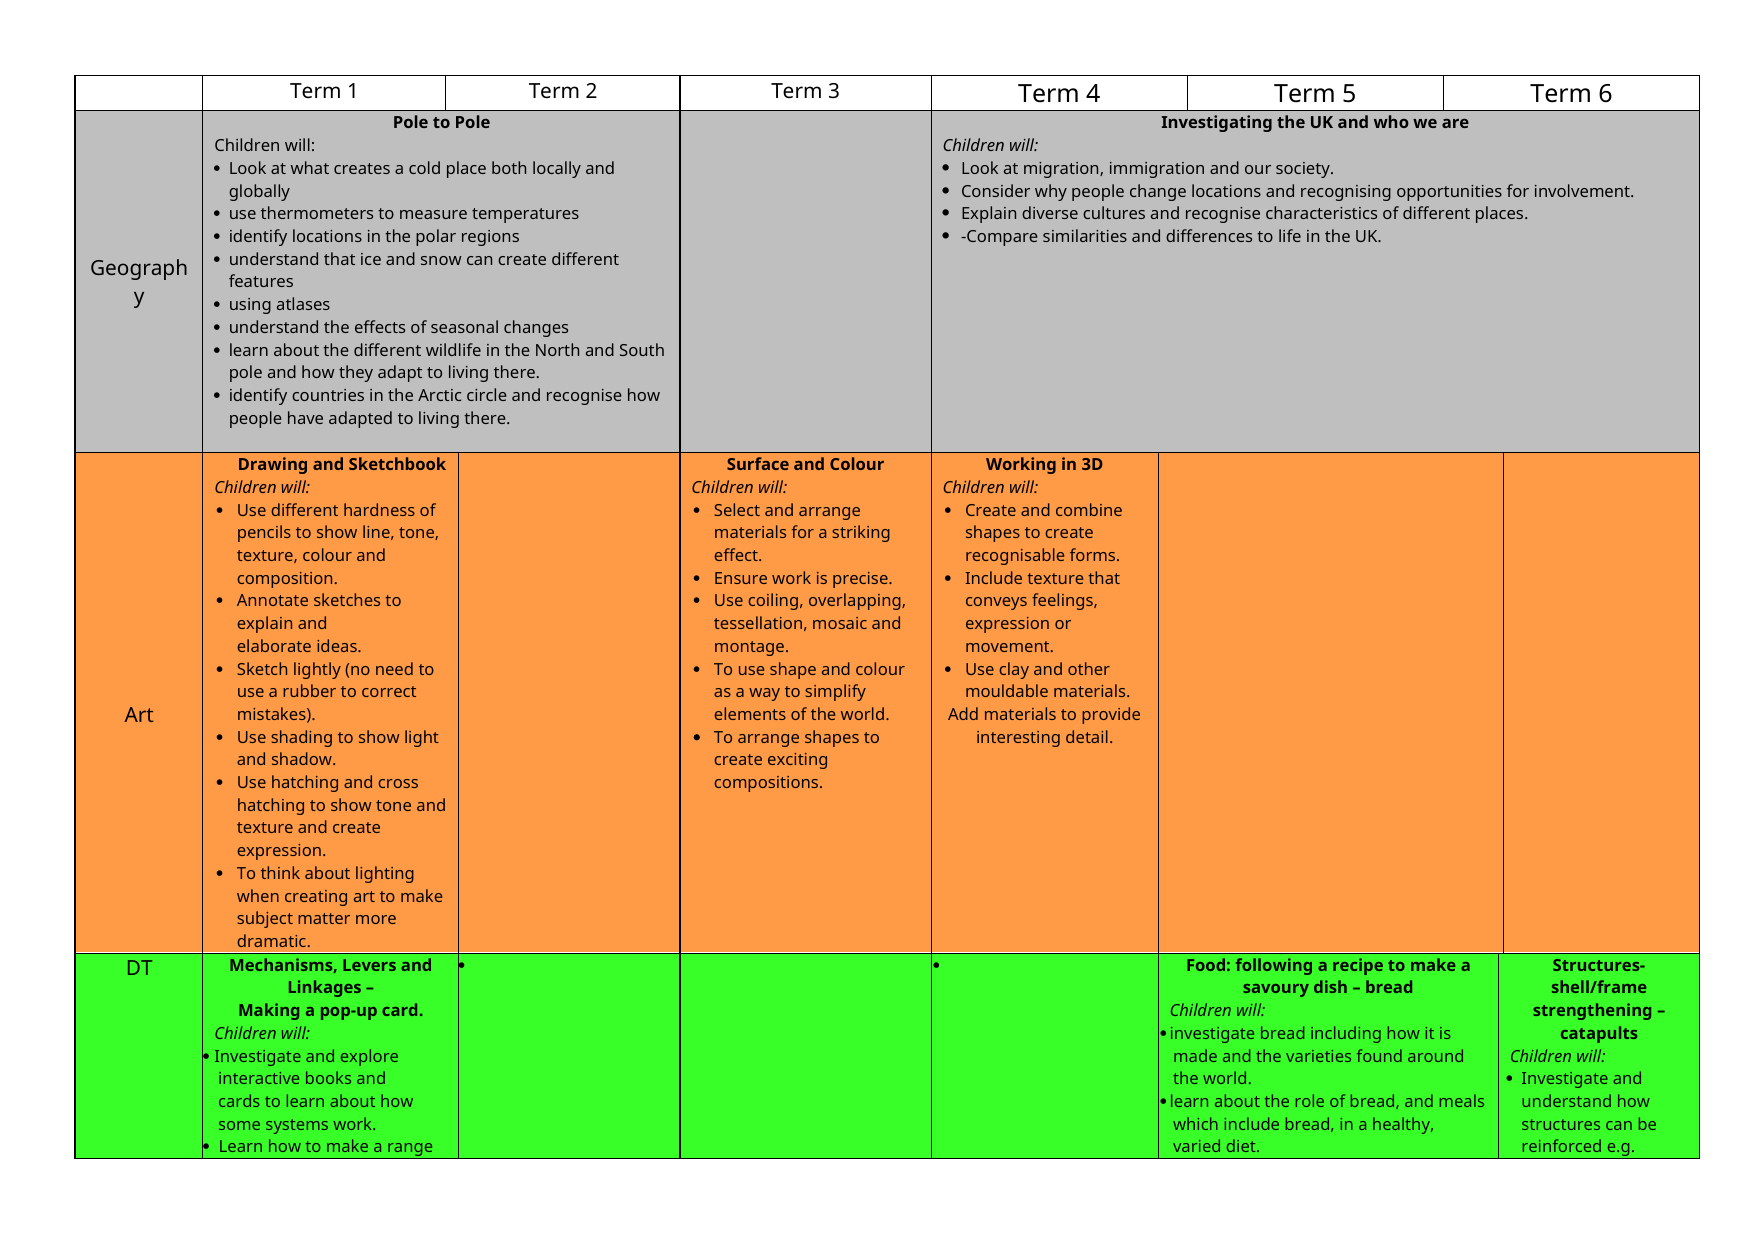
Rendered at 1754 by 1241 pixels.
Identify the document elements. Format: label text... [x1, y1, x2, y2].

table_cell [681, 111, 931, 452]
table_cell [1499, 954, 1699, 1158]
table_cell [203, 954, 458, 1158]
table_cell [1159, 453, 1503, 952]
table_cell [681, 954, 931, 1158]
table_header Term 1 [203, 76, 445, 110]
table_header Term 4 [932, 76, 1187, 110]
table_cell [1504, 453, 1699, 952]
table_header [76, 76, 202, 110]
table_cell Investigating the UK and who we are Children will: Look at migration, immigration and our society. Consider why people change locations and recognising opportunities for involvement. Explain diverse cultures and recognise characteristics of different places. -Compare similarities and differences to life in the UK. [932, 111, 1699, 452]
table_cell [459, 453, 679, 952]
table_header Term 6 [1444, 76, 1699, 110]
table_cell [1159, 954, 1498, 1158]
table_cell Art [76, 453, 202, 952]
table_cell DT [76, 954, 202, 1158]
table_cell Pole to Pole Children will: Look at what creates a cold place both locally and globally use thermometers to measure temperatures identify locations in the polar regions understand that ice and snow can create different features using atlases understand the effects of seasonal changes learn about the different wildlife in the North and South pole and how they adapt to living there. identify countries in the Arctic circle and recognise how people have adapted to living there. [203, 111, 679, 452]
table_cell [932, 954, 1158, 1158]
table_cell Surface and Colour Children will: Select and arrange materials for a striking effect. Ensure work is precise. Use coiling, overlapping, tessellation, mosaic and montage. To use shape and colour as a way to simplify elements of the world. To arrange shapes to create exciting compositions. [681, 453, 931, 952]
table_cell Geography [76, 111, 202, 452]
table_cell [459, 954, 679, 1158]
table_header Term 3 [681, 76, 931, 110]
table_cell Drawing and Sketchbook Children will: Use different hardness of pencils to show line, tone, texture, colour and composition. Annotate sketches to explain and elaborate ideas. Sketch lightly (no need to use a rubber to correct mistakes). Use shading to show light and shadow. Use hatching and cross hatching to show tone and texture and create expression. To think about lighting when creating art to make subject matter more dramatic. [203, 453, 458, 952]
table_cell Working in 3D Children will: Create and combine shapes to create recognisable forms. Include texture that conveys feelings, expression or movement. Use clay and other mouldable materials. Add materials to provide interesting detail. [932, 453, 1158, 952]
table_header Term 2 [446, 76, 679, 110]
table_header Term 5 [1188, 76, 1443, 110]
